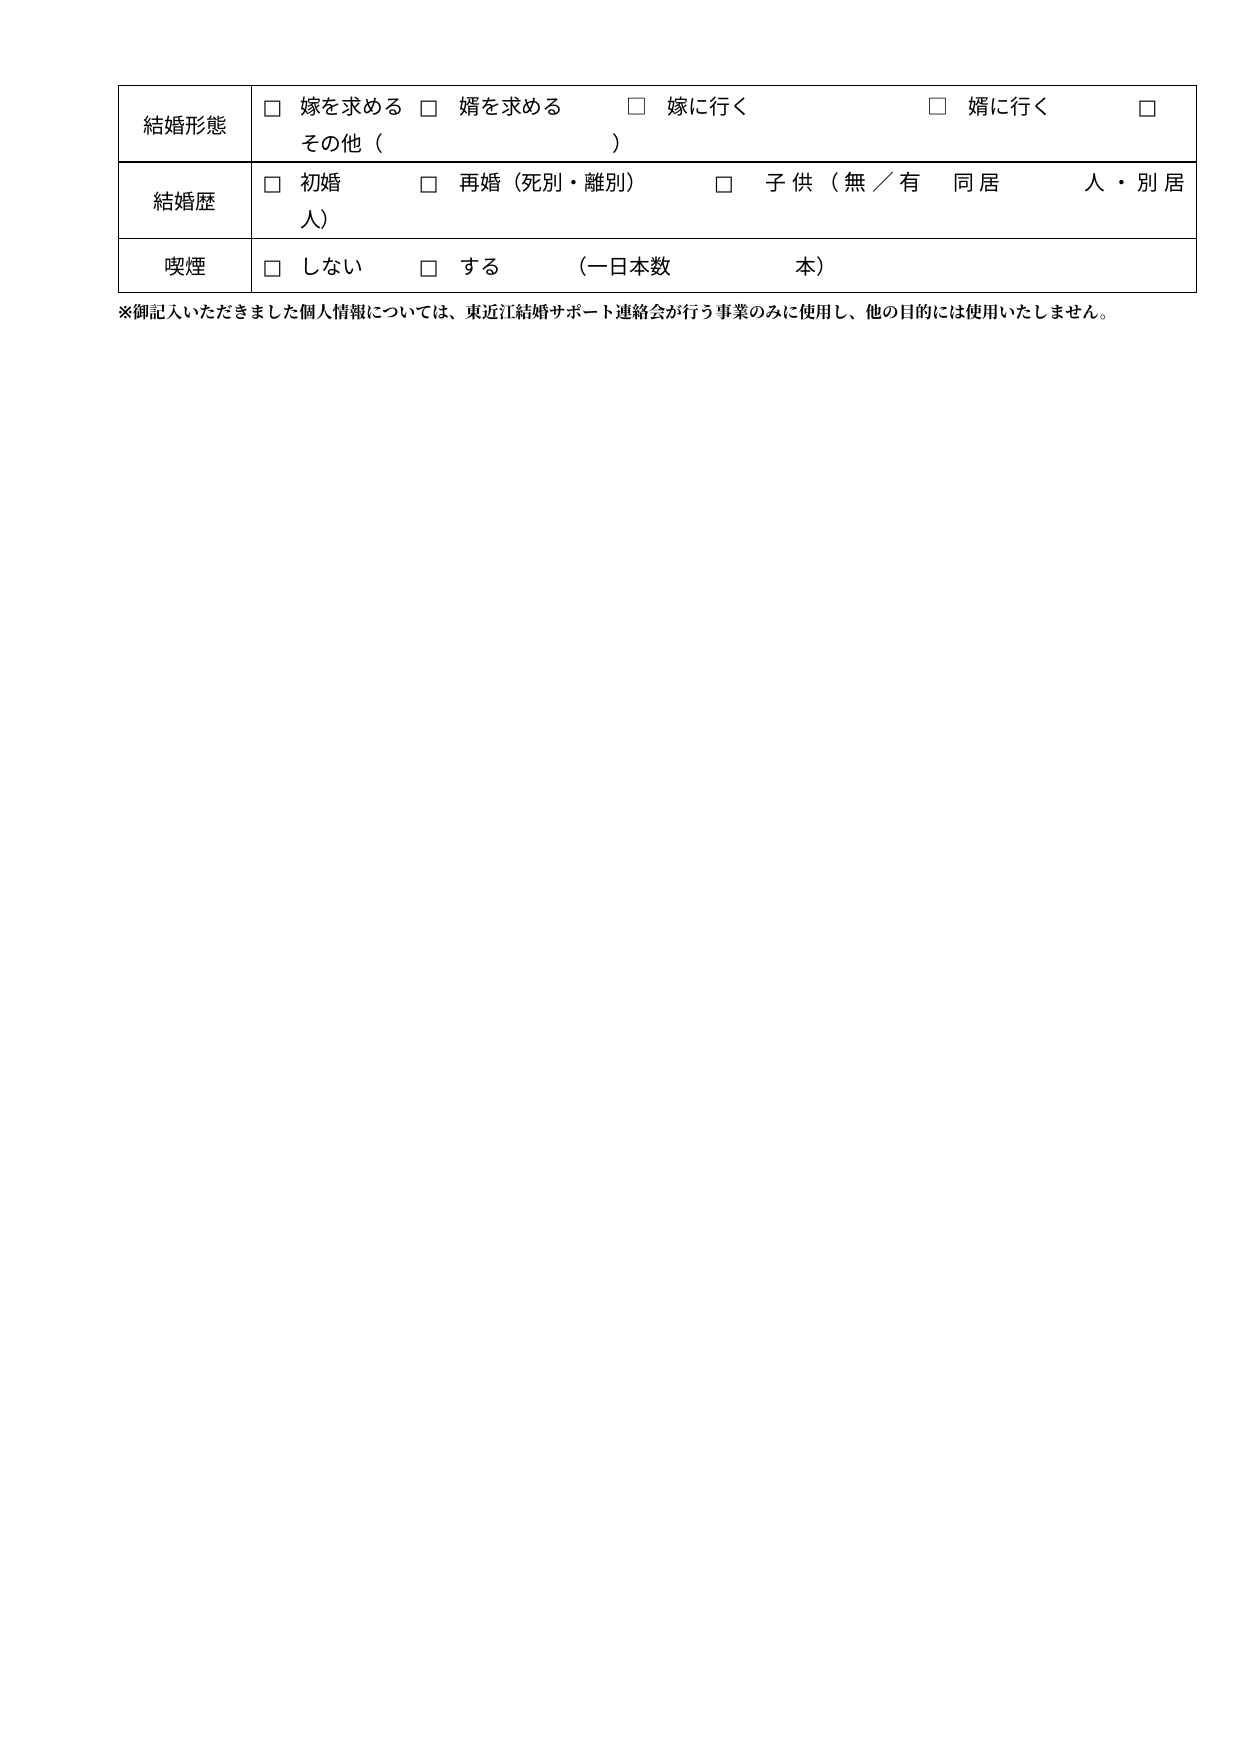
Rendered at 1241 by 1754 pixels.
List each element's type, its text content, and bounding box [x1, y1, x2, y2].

table_cell 結婚形態 [119, 86, 251, 161]
table_cell 嫁を求める □ 婿を求める □ 嫁に行く □ 婿に行く □ その他（ ） [252, 86, 1196, 161]
table_cell 初婚 □ 再婚（死別・離別） □ 子供（無／有 同居 人・別居 人） [252, 163, 1196, 237]
table_cell 喫煙 [119, 239, 251, 292]
text ※御記入いただきました個人情報については、東近江結婚サポート連絡会が行う事業のみに使用し、他の目的には使用いたしません。 [118, 293, 1181, 330]
table_cell しない □ する （一日本数 本） [252, 239, 1196, 292]
table_cell 結婚歴 [119, 163, 251, 237]
